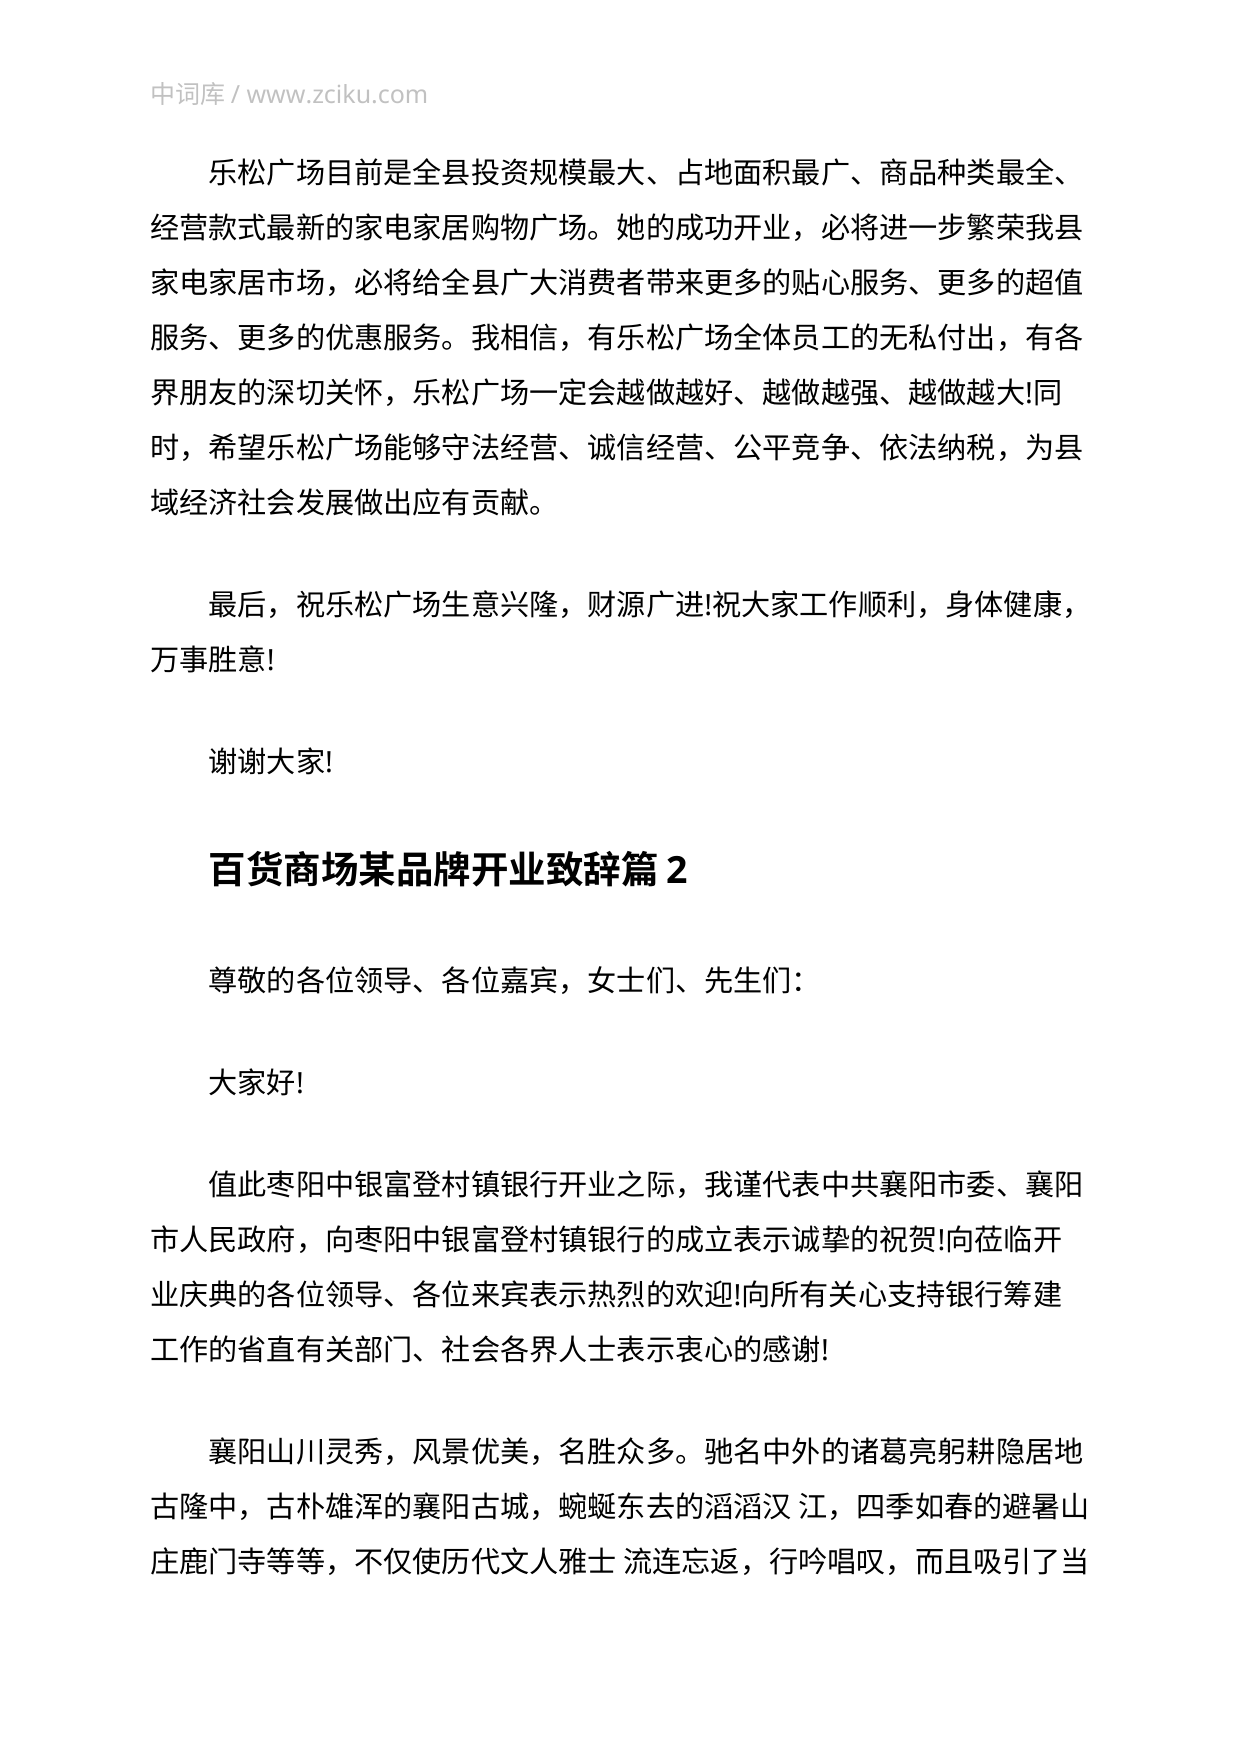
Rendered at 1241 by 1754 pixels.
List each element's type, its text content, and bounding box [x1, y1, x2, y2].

text 乐松广场目前是全县投资规模最大、占地面积最广、商品种类最全、经营款式最新的家电家居购物广场。她的成功开业，必将进一步繁荣我县家电家居市场，必将给全县广大消费者带来更多的贴心服务、更多的超值服务、更多的优惠服务。我相信，有乐松广场全体员工的无私付出，有各界朋友的深切关怀，乐松广场一定会越做越好、越做越强、越做越大!同时，希望乐松广场能够守法经营、诚信经营、公平竞争、依法纳税，为县域经济社会发展做出应有贡献。 [150, 150, 1090, 522]
text 值此枣阳中银富登村镇银行开业之际，我谨代表中共襄阳市委、襄阳市人民政府，向枣阳中银富登村镇银行的成立表示诚挚的祝贺!向莅临开业庆典的各位领导、各位来宾表示热烈的欢迎!向所有关心支持银行筹建工作的省直有关部门、社会各界人士表示衷心的感谢! [150, 1162, 1090, 1369]
text 百货商场某品牌开业致辞篇2 [150, 840, 1090, 895]
text 最后，祝乐松广场生意兴隆，财源广进!祝大家工作顺利，身体健康，万事胜意! [150, 581, 1090, 679]
text 大家好! [150, 1059, 1090, 1102]
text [150, 1428, 1090, 1581]
text 尊敬的各位领导、各位嘉宾，女士们、先生们： [150, 958, 1090, 1000]
text 谢谢大家! [150, 738, 1090, 781]
